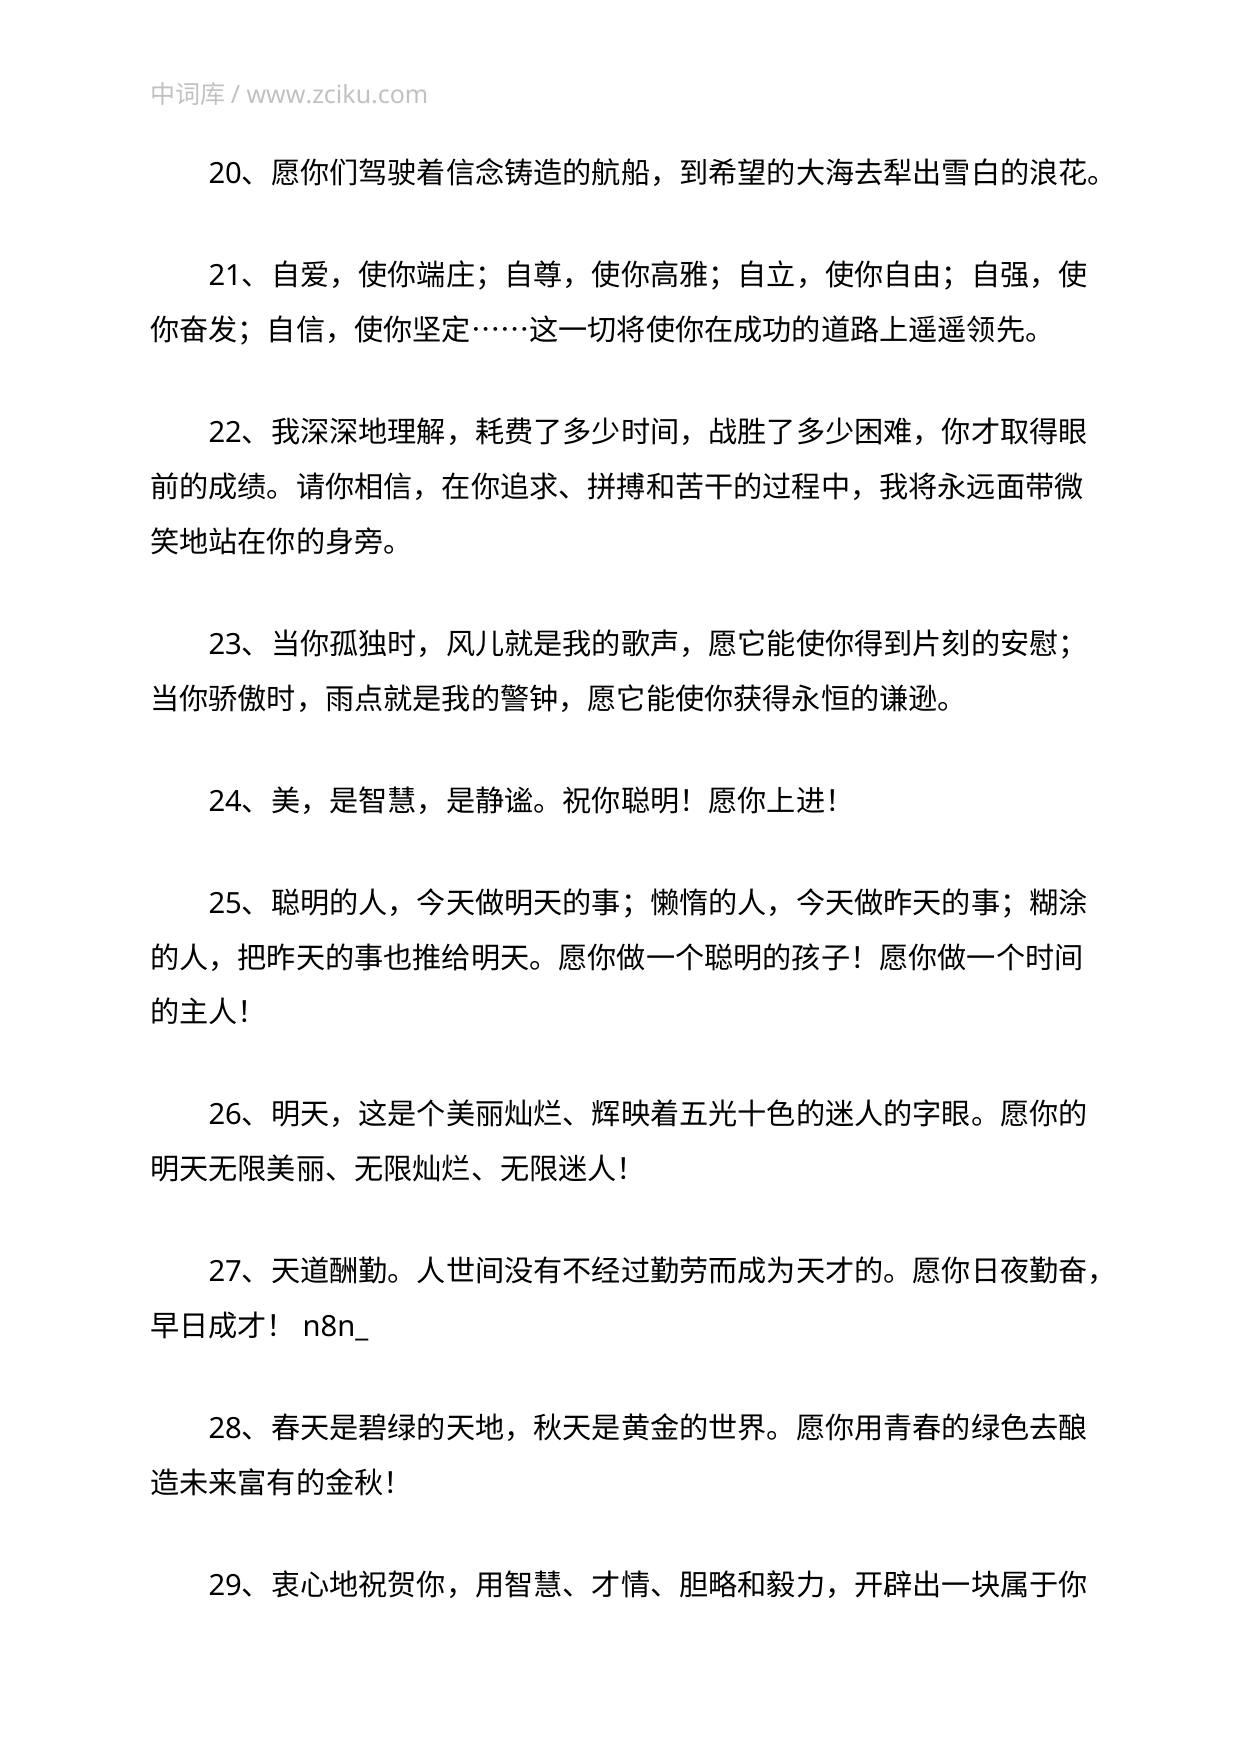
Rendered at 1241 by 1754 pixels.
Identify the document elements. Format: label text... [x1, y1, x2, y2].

text 22、我深深地理解，耗费了多少时间，战胜了多少困难，你才取得眼前的成绩。请你相信，在你追求、拼搏和苦干的过程中，我将永远面带微笑地站在你的身旁。 [150, 409, 1090, 561]
text 20、愿你们驾驶着信念铸造的航船，到希望的大海去犁出雪白的浪花。 [150, 150, 1090, 192]
text 21、自爱，使你端庄；自尊，使你高雅；自立，使你自由；自强，使你奋发；自信，使你坚定……这一切将使你在成功的道路上遥遥领先。 [150, 252, 1090, 349]
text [150, 1561, 1090, 1604]
text 25、聪明的人，今天做明天的事；懒惰的人，今天做昨天的事；糊涂的人，把昨天的事也推给明天。愿你做一个聪明的孩子！愿你做一个时间的主人！ [150, 879, 1090, 1031]
text 28、春天是碧绿的天地，秋天是黄金的世界。愿你用青春的绿色去酿造未来富有的金秋！ [150, 1404, 1090, 1502]
text 23、当你孤独时，风儿就是我的歌声，愿它能使你得到片刻的安慰；当你骄傲时，雨点就是我的警钟，愿它能使你获得永恒的谦逊。 [150, 620, 1090, 718]
text 27、天道酬勤。人世间没有不经过勤劳而成为天才的。愿你日夜勤奋，早日成才！ n8n_ [150, 1248, 1090, 1345]
text 26、明天，这是个美丽灿烂、辉映着五光十色的迷人的字眼。愿你的明天无限美丽、无限灿烂、无限迷人！ [150, 1091, 1090, 1188]
text 24、美，是智慧，是静谧。祝你聪明！愿你上进！ [150, 777, 1090, 819]
